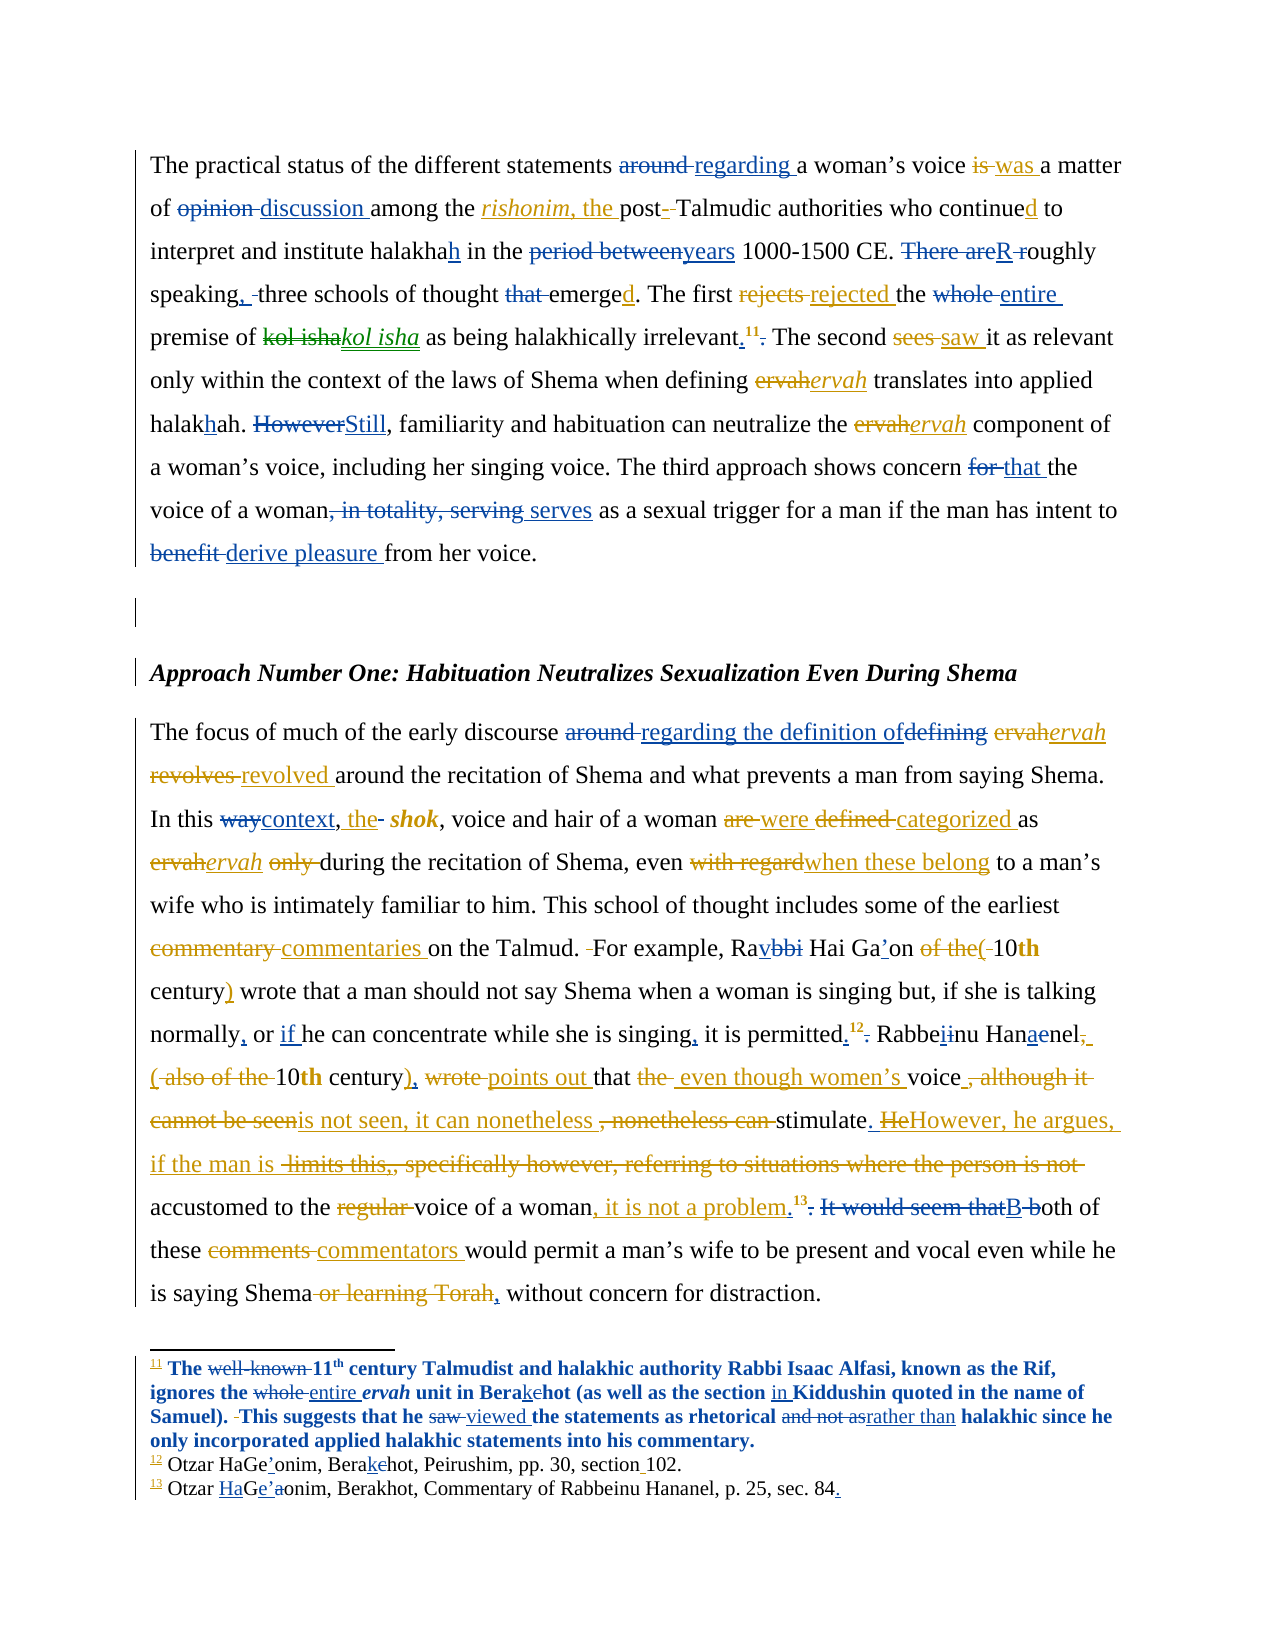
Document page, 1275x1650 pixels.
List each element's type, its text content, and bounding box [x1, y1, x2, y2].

text The focus of much of the early discourse around the recitation of Shema and what prevents a man from saying Shema. In this , shok, voice and hair of a woman as during the recitation of Shema, even to a man’s wife who is intimately familiar to him. This school of thought includes some of the earliest on the Talmud. For example, Ra Hai Gaon 10th century wrote that a man should not say Shema when a woman is singing but, if she is talking normally or he can concentrate while she is singing it is permitted Rabbenu Hannel10th century that voicestimulateaccustomed to the voice of a woman oth of these would permit a man’s wife to be present and vocal even while he is saying Shema without concern for distraction. [150, 717, 1125, 1307]
text The practical status of the different statements a woman’s voice a matter of among the postTalmudic authorities who continue to interpret and institute halakha in the 1000-1500 CE. oughly speakingthree schools of thought emerge. The first the premise of as being halakhically irrelevant The second it as relevant only within the context of the laws of Shema when defining translates into applied halakah. , familiarity and habituation can neutralize the component of a woman’s voice, including her singing voice. The third approach shows concern the voice of a woman as a sexual trigger for a man if the man has intent to from her voice. [150, 150, 1125, 567]
subtitle Approach Number One: Habituation Neutralizes Sexualization Even During Shema [150, 658, 1125, 686]
